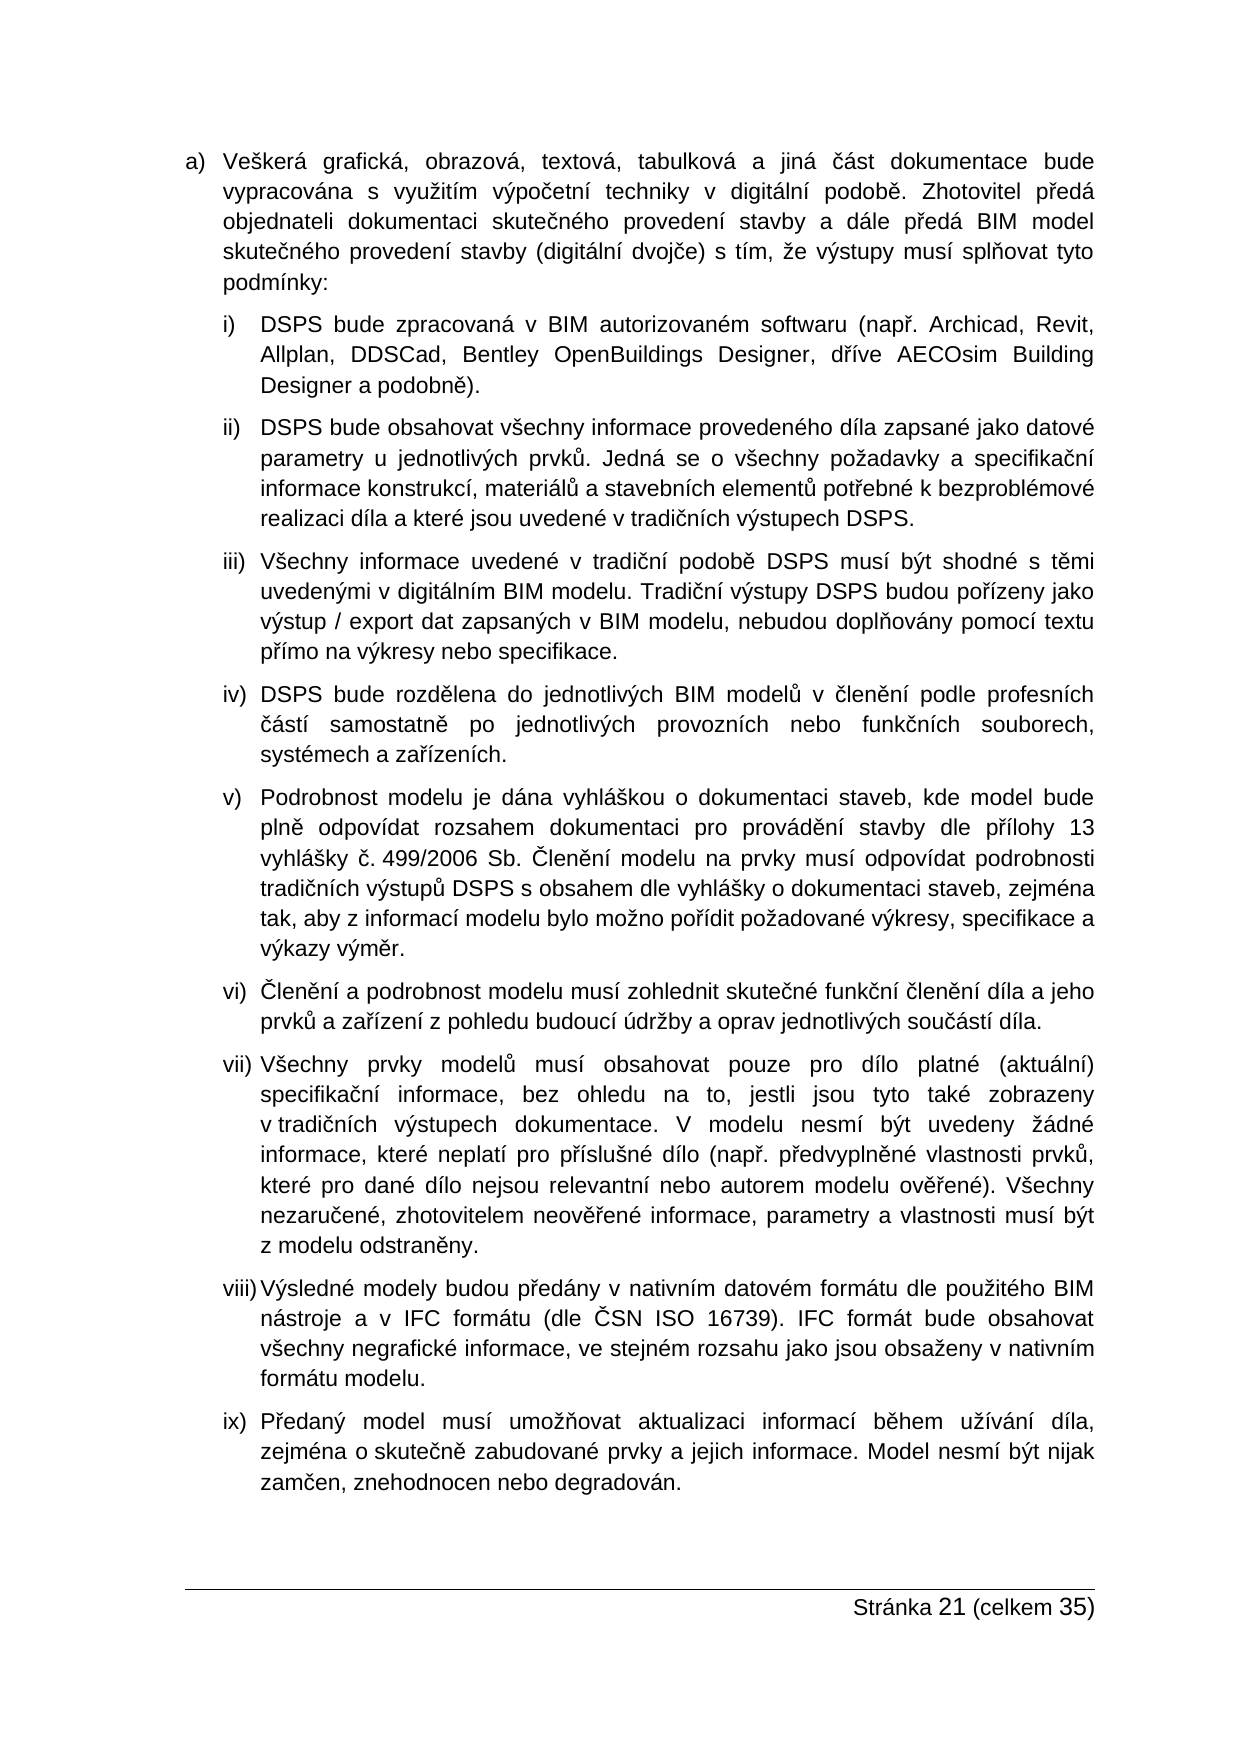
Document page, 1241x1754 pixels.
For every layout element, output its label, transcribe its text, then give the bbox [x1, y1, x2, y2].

list Všechny prvky modelů musí obsahovat pouze pro dílo platné (aktuální) specifikační informace, bez ohledu na to, jestli jsou tyto také zobrazeny v tradičních výstupech dokumentace. V modelu nesmí být uvedeny žádné informace, které neplatí pro příslušné dílo (např. předvyplněné vlastnosti prvků, které pro dané dílo nejsou relevantní nebo autorem modelu ověřené). Všechny nezaručené, zhotovitelem neověřené informace, parametry a vlastnosti musí být z modelu odstraněny. [223, 1051, 1095, 1258]
list Veškerá grafická, obrazová, textová, tabulková a jiná část dokumentace bude vypracována s využitím výpočetní techniky v digitální podobě. Zhotovitel předá objednateli dokumentaci skutečného provedení stavby a dále předá BIM model skutečného provedení stavby (digitální dvojče) s tím, že výstupy musí splňovat tyto podmínky: [185, 148, 1095, 295]
list DSPS bude obsahovat všechny informace provedeného díla zapsané jako datové parametry u jednotlivých prvků. Jedná se o všechny požadavky a specifikační informace konstrukcí, materiálů a stavebních elementů potřebné k bezproblémové realizaci díla a které jsou uvedené v tradičních výstupech DSPS. [223, 414, 1095, 531]
list Výsledné modely budou předány v nativním datovém formátu dle použitého BIM nástroje a v IFC formátu (dle ČSN ISO 16739). IFC formát bude obsahovat všechny negrafické informace, ve stejném rozsahu jako jsou obsaženy v nativním formátu modelu. [223, 1275, 1095, 1392]
list Všechny informace uvedené v tradiční podobě DSPS musí být shodné s těmi uvedenými v digitálním BIM modelu. Tradiční výstupy DSPS budou pořízeny jako výstup / export dat zapsaných v BIM modelu, nebudou doplňovány pomocí textu přímo na výkresy nebo specifikace. [223, 548, 1095, 664]
list Členění a podrobnost modelu musí zohlednit skutečné funkční členění díla a jeho prvků a zařízení z pohledu budoucí údržby a oprav jednotlivých součástí díla. [223, 978, 1095, 1034]
list Podrobnost modelu je dána vyhláškou o dokumentaci staveb, kde model bude plně odpovídat rozsahem dokumentaci pro provádění stavby dle přílohy 13 vyhlášky č. 499/2006 Sb. Členění modelu na prvky musí odpovídat podrobnosti tradičních výstupů DSPS s obsahem dle vyhlášky o dokumentaci staveb, zejména tak, aby z informací modelu bylo možno pořídit požadované výkresy, specifikace a výkazy výměr. [223, 784, 1095, 961]
list DSPS bude zpracovaná v BIM autorizovaném softwaru (např. Archicad, Revit, Allplan, DDSCad, Bentley OpenBuildings Designer, dříve AECOsim Building Designer a podobně). [223, 311, 1095, 398]
list DSPS bude rozdělena do jednotlivých BIM modelů v členění podle profesních částí samostatně po jednotlivých provozních nebo funkčních souborech, systémech a zařízeních. [223, 681, 1095, 768]
list Předaný model musí umožňovat aktualizaci informací během užívání díla, zejména o skutečně zabudované prvky a jejich informace. Model nesmí být nijak zamčen, znehodnocen nebo degradován. [223, 1408, 1095, 1495]
